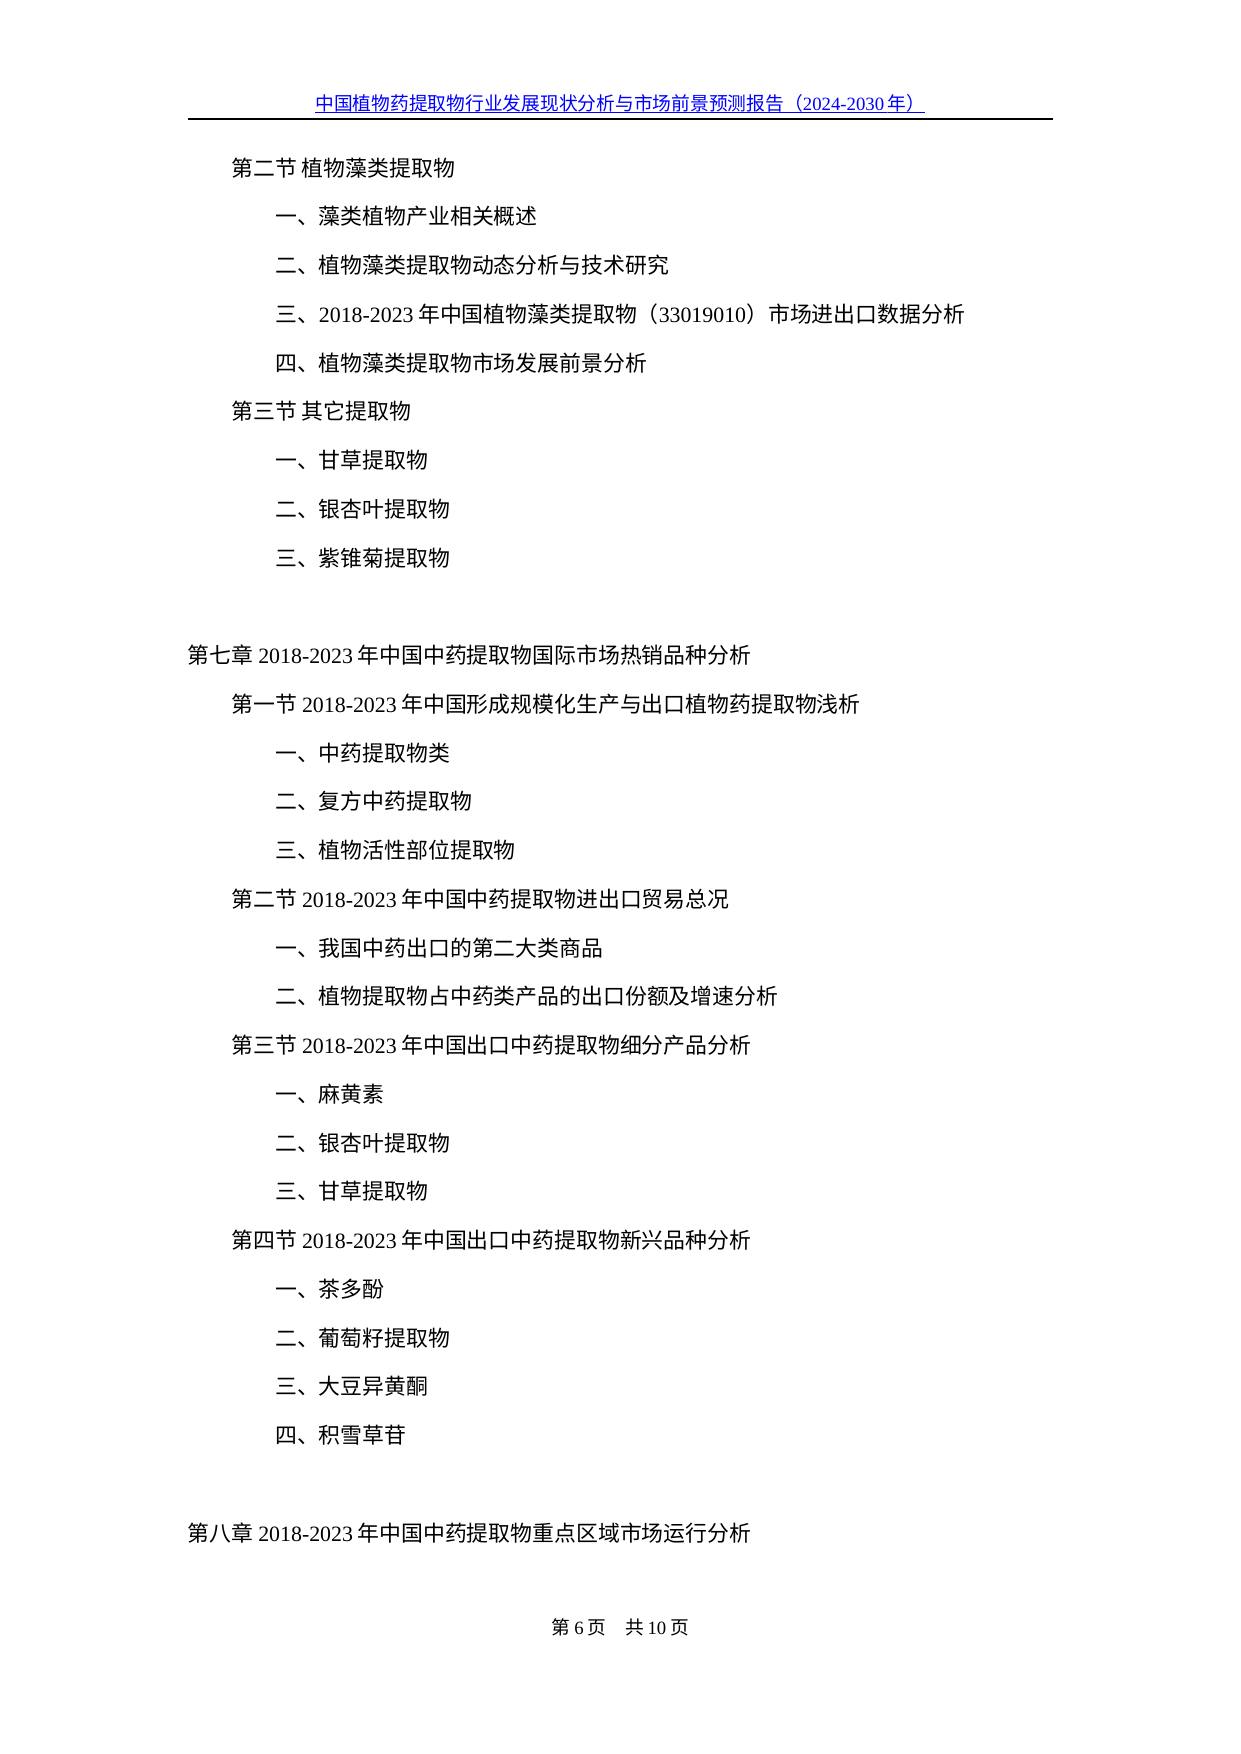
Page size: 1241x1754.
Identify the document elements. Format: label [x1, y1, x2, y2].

text [187, 150, 1053, 1548]
